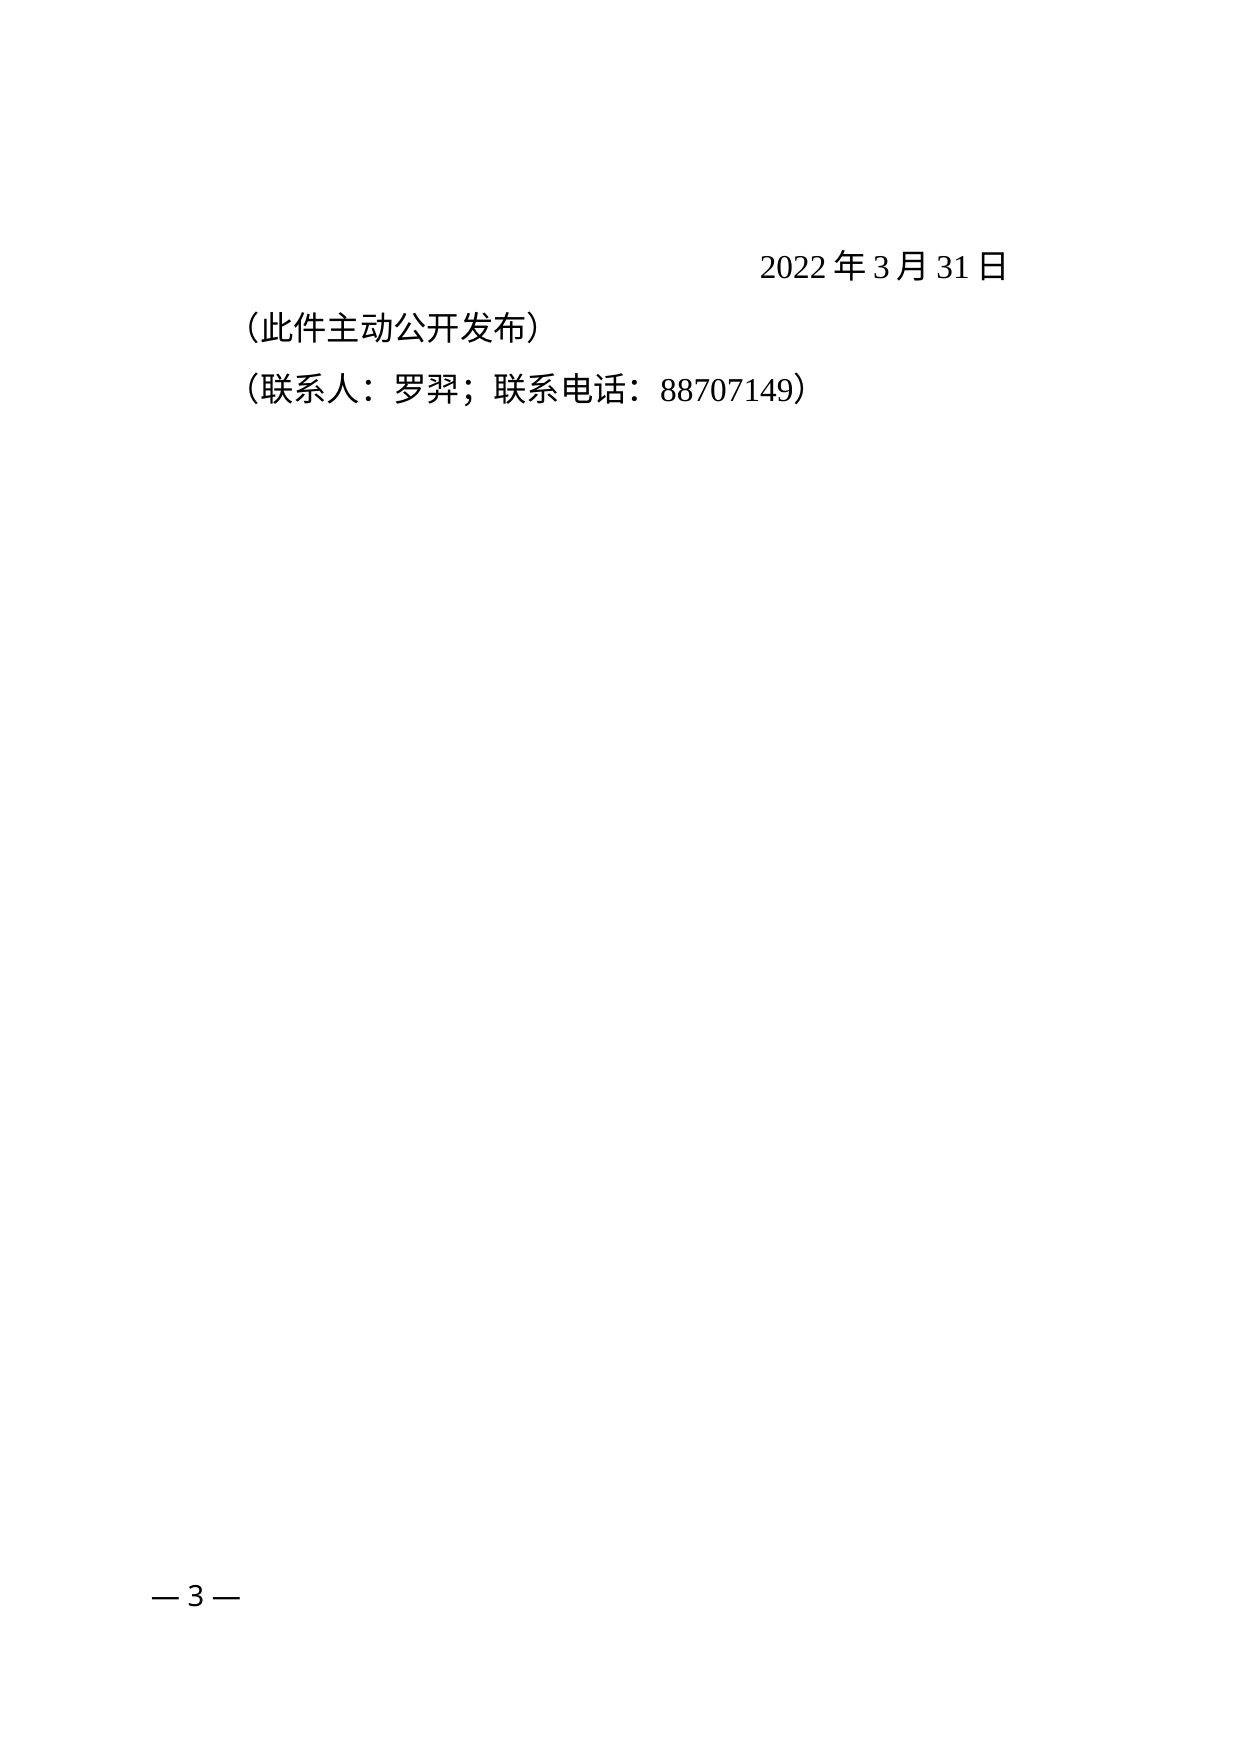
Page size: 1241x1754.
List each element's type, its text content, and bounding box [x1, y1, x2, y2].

text （联系人：罗羿；联系电话：88707149） [161, 352, 1079, 414]
text （此件主动公开发布） [161, 291, 1079, 352]
text 2022年3月31日 [161, 229, 1079, 291]
